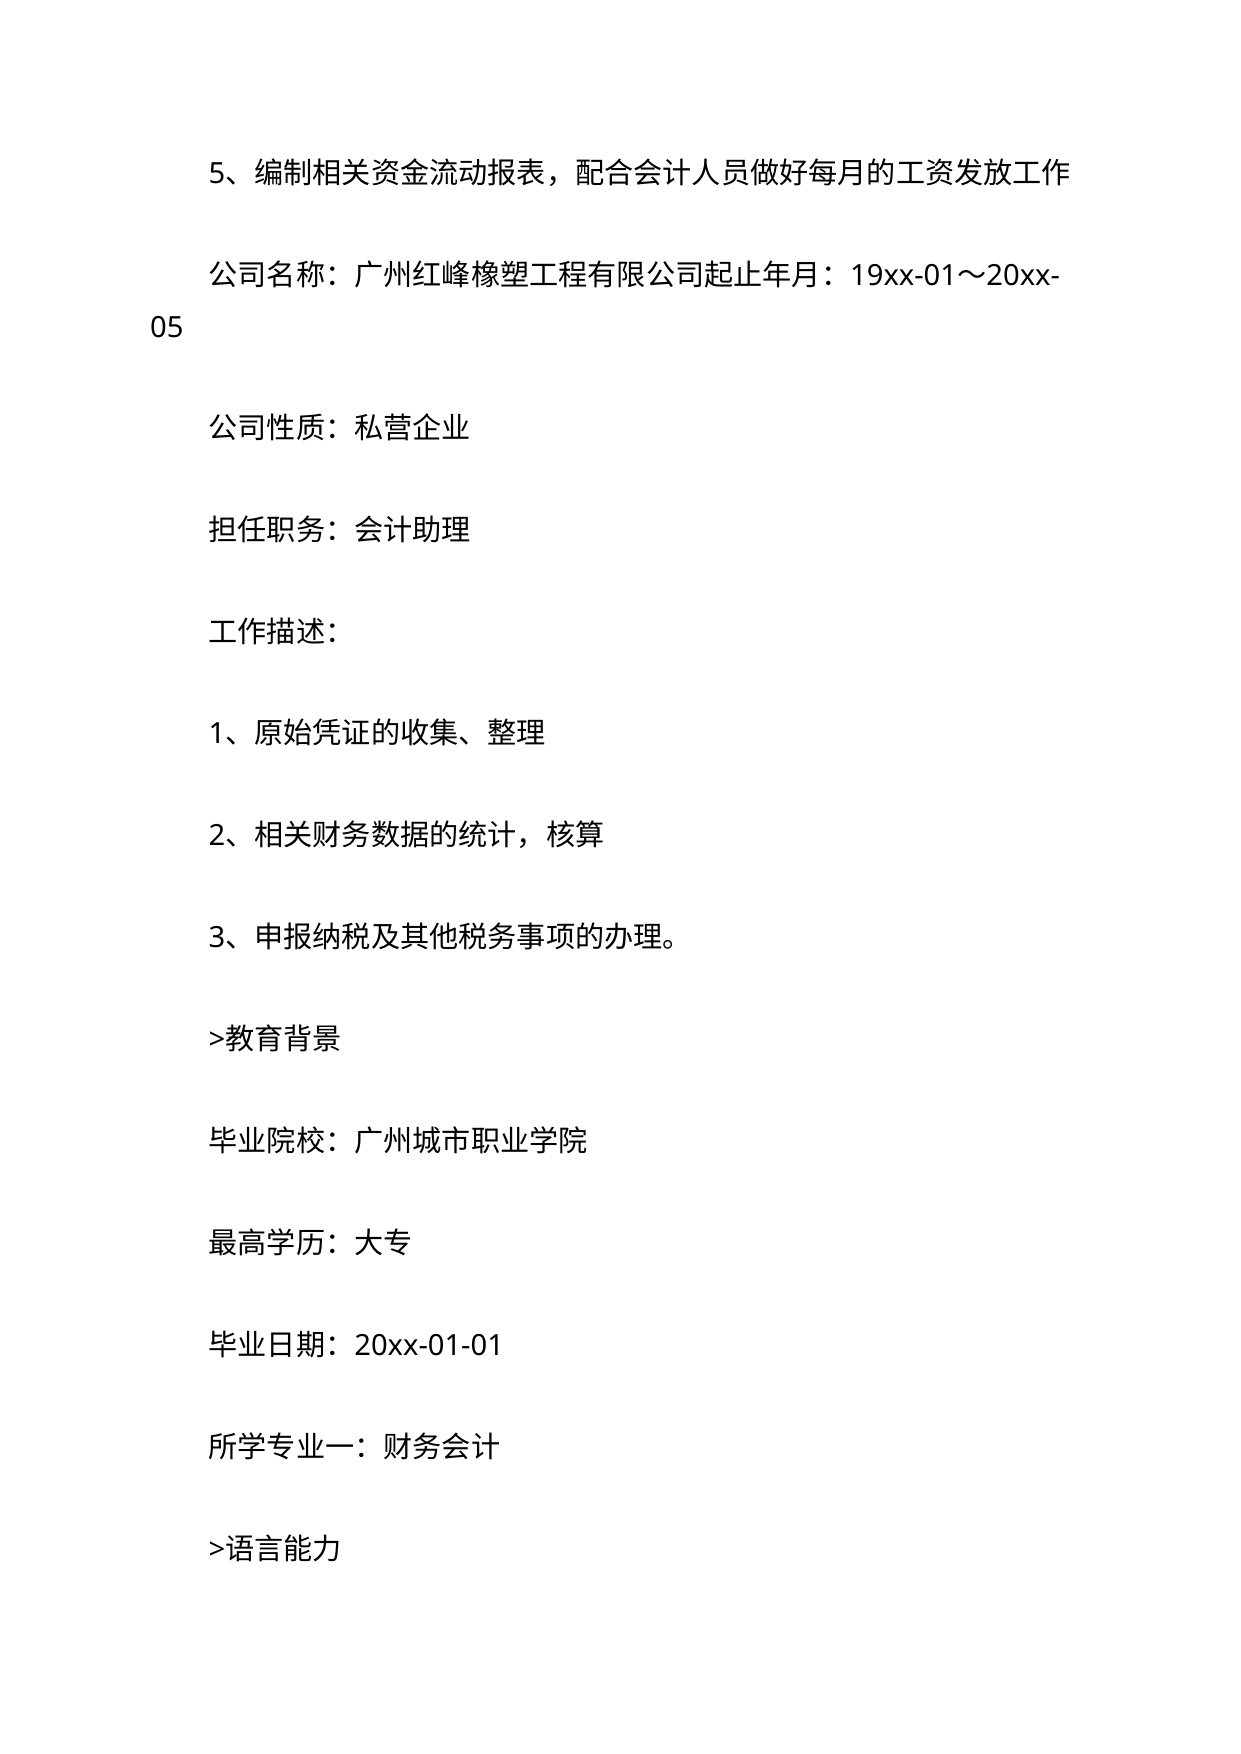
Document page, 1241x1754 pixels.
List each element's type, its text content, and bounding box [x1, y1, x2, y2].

text 毕业院校：广州城市职业学院 [150, 1118, 1090, 1160]
text >语言能力 [150, 1525, 1090, 1568]
text 1、原始凭证的收集、整理 [150, 710, 1090, 752]
text 毕业日期：20xx-01-01 [150, 1321, 1090, 1364]
text 担任职务：会计助理 [150, 506, 1090, 549]
text 所学专业一：财务会计 [150, 1423, 1090, 1466]
text 公司名称：广州红峰橡塑工程有限公司起止年月：19xx-01～20xx-05 [150, 252, 1090, 346]
text 工作描述： [150, 608, 1090, 651]
text 最高学历：大专 [150, 1220, 1090, 1262]
text 3、申报纳税及其他税务事项的办理。 [150, 914, 1090, 956]
text 2、相关财务数据的统计，核算 [150, 812, 1090, 854]
text >教育背景 [150, 1016, 1090, 1058]
text 5、编制相关资金流动报表，配合会计人员做好每月的工资发放工作 [150, 150, 1090, 192]
text 公司性质：私营企业 [150, 405, 1090, 447]
